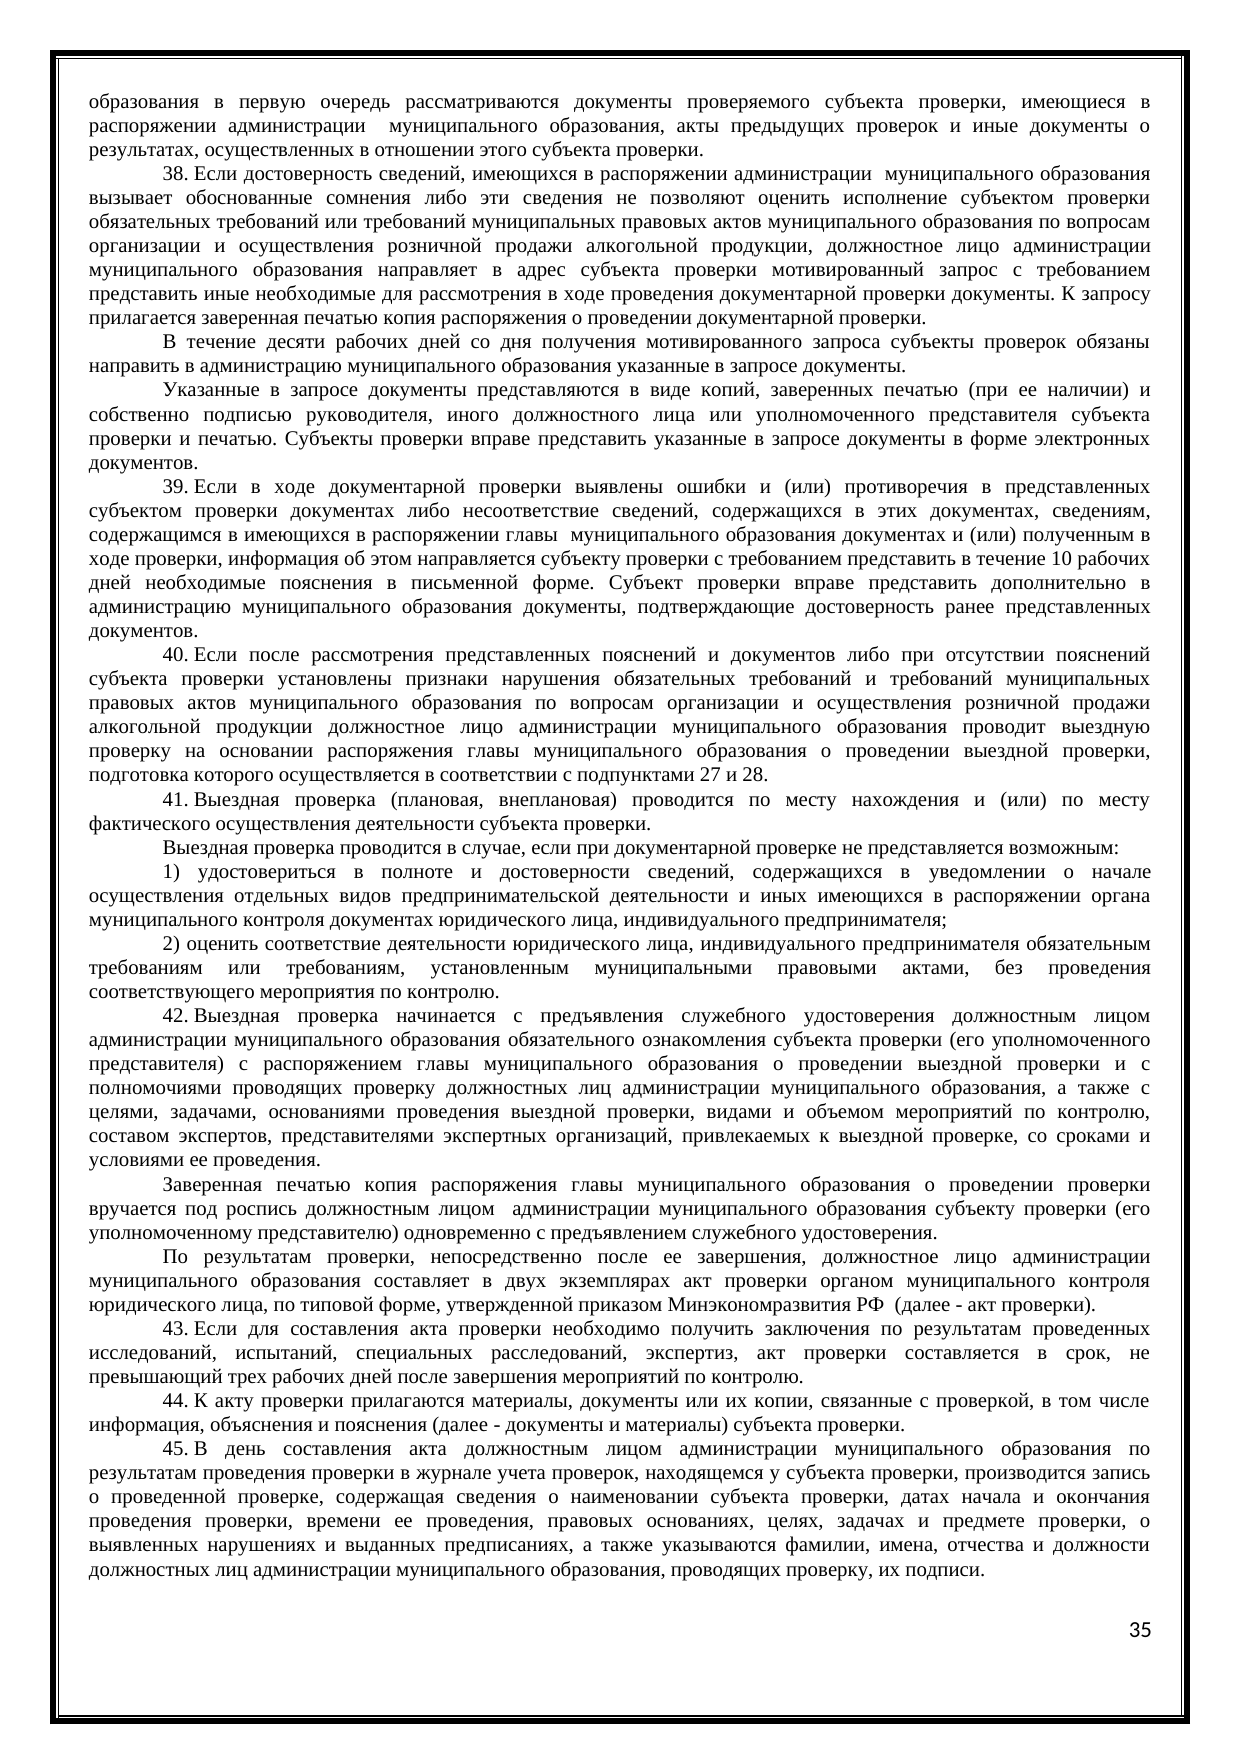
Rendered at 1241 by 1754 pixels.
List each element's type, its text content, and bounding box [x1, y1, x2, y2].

text В течение десяти рабочих дней со дня получения мотивированного запроса субъекты проверок обязаны направить в администрацию муниципального образования указанные в запросе документы. [89, 329, 1152, 377]
text 40. Если после рассмотрения представленных пояснений и документов либо при отсутствии пояснений субъекта проверки установлены признаки нарушения обязательных требований и требований муниципальных правовых актов муниципального образования по вопросам организации и осуществления розничной продажи алкогольной продукции должностное лицо администрации муниципального образования проводит выездную проверку на основании распоряжения главы муниципального образования о проведении выездной проверки, подготовка которого осуществляется в соответствии с подпунктами 27 и 28. [89, 642, 1152, 786]
text 42. Выездная проверка начинается с предъявления служебного удостоверения должностным лицом администрации муниципального образования обязательного ознакомления субъекта проверки (его уполномоченного представителя) с распоряжением главы муниципального образования о проведении выездной проверки и с полномочиями проводящих проверку должностных лиц администрации муниципального образования, а также с целями, задачами, основаниями проведения выездной проверки, видами и объемом мероприятий по контролю, составом экспертов, представителями экспертных организаций, привлекаемых к выездной проверке, со сроками и условиями ее проведения. [89, 1003, 1152, 1171]
text 38. Если достоверность сведений, имеющихся в распоряжении администрации муниципального образования вызывает обоснованные сомнения либо эти сведения не позволяют оценить исполнение субъектом проверки обязательных требований или требований муниципальных правовых актов муниципального образования по вопросам организации и осуществления розничной продажи алкогольной продукции, должностное лицо администрации муниципального образования направляет в адрес субъекта проверки мотивированный запрос с требованием представить иные необходимые для рассмотрения в ходе проведения документарной проверки документы. К запросу прилагается заверенная печатью копия распоряжения о проведении документарной проверки. [89, 161, 1152, 329]
text 1) удостовериться в полноте и достоверности сведений, содержащихся в уведомлении о начале осуществления отдельных видов предпринимательской деятельности и иных имеющихся в распоряжении органа муниципального контроля документах юридического лица, индивидуального предпринимателя; [89, 859, 1152, 931]
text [89, 89, 1152, 161]
text 44. К акту проверки прилагаются материалы, документы или их копии, связанные с проверкой, в том числе информация, объяснения и пояснения (далее - документы и материалы) субъекта проверки. [89, 1388, 1152, 1436]
text 43. Если для составления акта проверки необходимо получить заключения по результатам проведенных исследований, испытаний, специальных расследований, экспертиз, акт проверки составляется в срок, не превышающий трех рабочих дней после завершения мероприятий по контролю. [89, 1316, 1152, 1388]
text Выездная проверка проводится в случае, если при документарной проверке не представляется возможным: [89, 834, 1152, 859]
text Заверенная печатью копия распоряжения главы муниципального образования о проведении проверки вручается под роспись должностным лицом администрации муниципального образования субъекту проверки (его уполномоченному представителю) одновременно с предъявлением служебного удостоверения. [89, 1171, 1152, 1244]
text 39. Если в ходе документарной проверки выявлены ошибки и (или) противоречия в представленных субъектом проверки документах либо несоответствие сведений, содержащихся в этих документах, сведениям, содержащимся в имеющихся в распоряжении главы муниципального образования документах и (или) полученным в ходе проверки, информация об этом направляется субъекту проверки с требованием представить в течение 10 рабочих дней необходимые пояснения в письменной форме. Субъект проверки вправе представить дополнительно в администрацию муниципального образования документы, подтверждающие достоверность ранее представленных документов. [89, 474, 1152, 642]
text 41. Выездная проверка (плановая, внеплановая) проводится по месту нахождения и (или) по месту фактического осуществления деятельности субъекта проверки. [89, 786, 1152, 834]
text 45. В день составления акта должностным лицом администрации муниципального образования по результатам проведения проверки в журнале учета проверок, находящемся у субъекта проверки, производится запись о проведенной проверке, содержащая сведения о наименовании субъекта проверки, датах начала и окончания проведения проверки, времени ее проведения, правовых основаниях, целях, задачах и предмете проверки, о выявленных нарушениях и выданных предписаниях, а также указываются фамилии, имена, отчества и должности должностных лиц администрации муниципального образования, проводящих проверку, их подписи. [89, 1436, 1152, 1581]
text Указанные в запросе документы представляются в виде копий, заверенных печатью (при ее наличии) и собственно подписью руководителя, иного должностного лица или уполномоченного представителя субъекта проверки и печатью. Субъекты проверки вправе представить указанные в запросе документы в форме электронных документов. [89, 377, 1152, 474]
text По результатам проверки, непосредственно после ее завершения, должностное лицо администрации муниципального образования составляет в двух экземплярах акт проверки органом муниципального контроля юридического лица, по типовой форме, утвержденной приказом Минэкономразвития РФ (далее - акт проверки). [89, 1244, 1152, 1316]
text 2) оценить соответствие деятельности юридического лица, индивидуального предпринимателя обязательным требованиям или требованиям, установленным муниципальными правовыми актами, без проведения соответствующего мероприятия по контролю. [89, 931, 1152, 1003]
